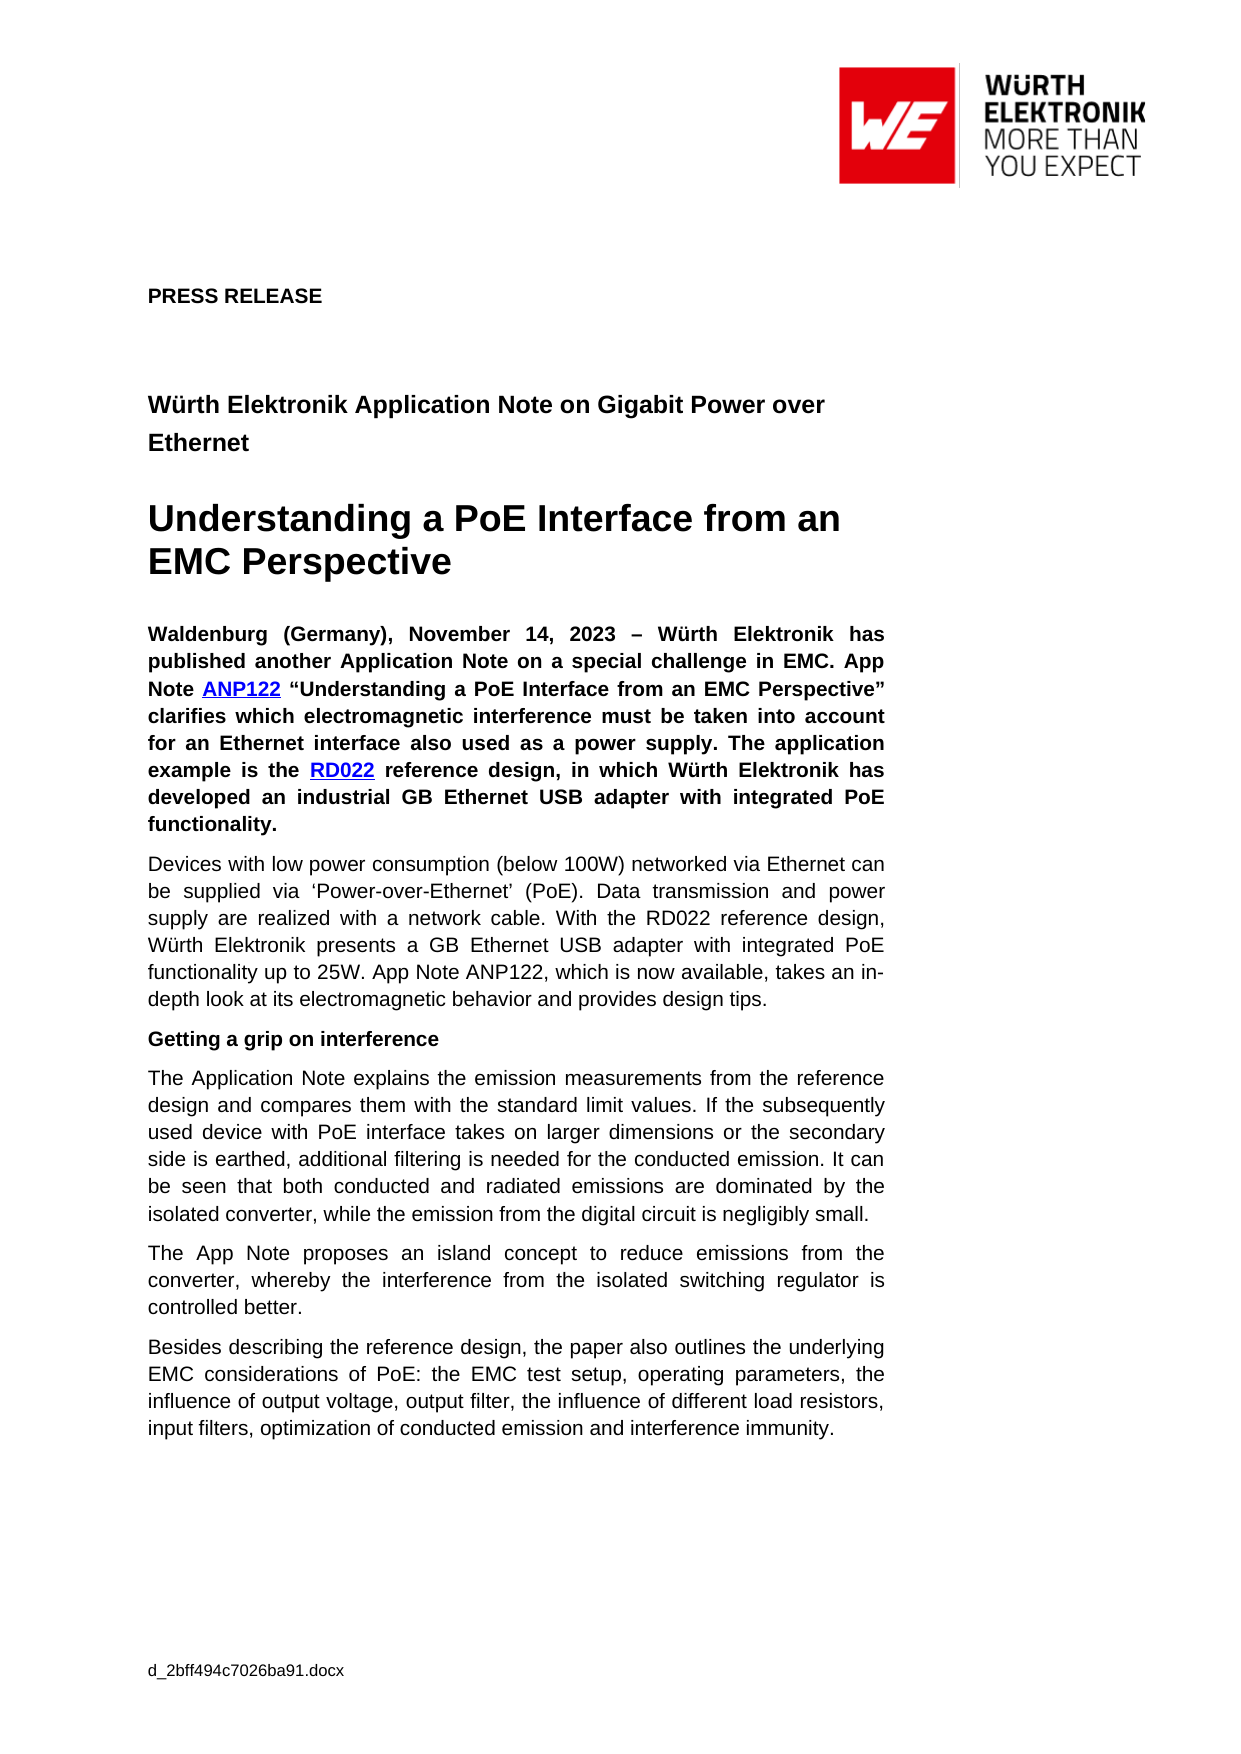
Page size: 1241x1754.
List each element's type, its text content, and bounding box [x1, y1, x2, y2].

text Getting a grip on interference [148, 1024, 886, 1051]
text Würth Elektronik Application Note on Gigabit Power over Ethernet [148, 384, 886, 459]
text Understanding a PoE Interface from an EMC Perspective [148, 496, 886, 583]
text The App Note proposes an island concept to reduce emissions from the converter, whereby the interference from the isolated switching regulator is controlled better. [148, 1239, 886, 1320]
text Waldenburg (Germany), November 14, 2023 – Würth Elektronik has published another Application Note on a special challenge in EMC. App Note ANP122 “Understanding a PoE Interface from an EMC Perspective” clarifies which electromagnetic interference must be taken into account for an Ethernet interface also used as a power supply. The application example is the RD022 reference design, in which Würth Elektronik has developed an industrial GB Ethernet USB adapter with integrated PoE functionality. [148, 620, 886, 837]
subtitle PRESS RELEASE [148, 282, 886, 309]
text Devices with low power consumption (below 100W) networked via Ethernet can be supplied via ‘Power-over-Ethernet’ (PoE). Data transmission and power supply are realized with a network cable. With the RD022 reference design, Würth Elektronik presents a GB Ethernet USB adapter with integrated PoE functionality up to 25W. App Note ANP122, which is now available, takes an in-depth look at its electromagnetic behavior and provides design tips. [148, 849, 886, 1012]
text Besides describing the reference design, the paper also outlines the underlying EMC considerations of PoE: the EMC test setup, operating parameters, the influence of output voltage, output filter, the influence of different load resistors, input filters, optimization of conducted emission and interference immunity. [148, 1333, 886, 1441]
picture [835, 63, 1146, 188]
text The Application Note explains the emission measurements from the reference design and compares them with the standard limit values. If the subsequently used device with PoE interface takes on larger dimensions or the secondary side is earthed, additional filtering is needed for the conducted emission. It can be seen that both conducted and radiated emissions are dominated by the isolated converter, while the emission from the digital circuit is negligibly small. [148, 1064, 886, 1226]
